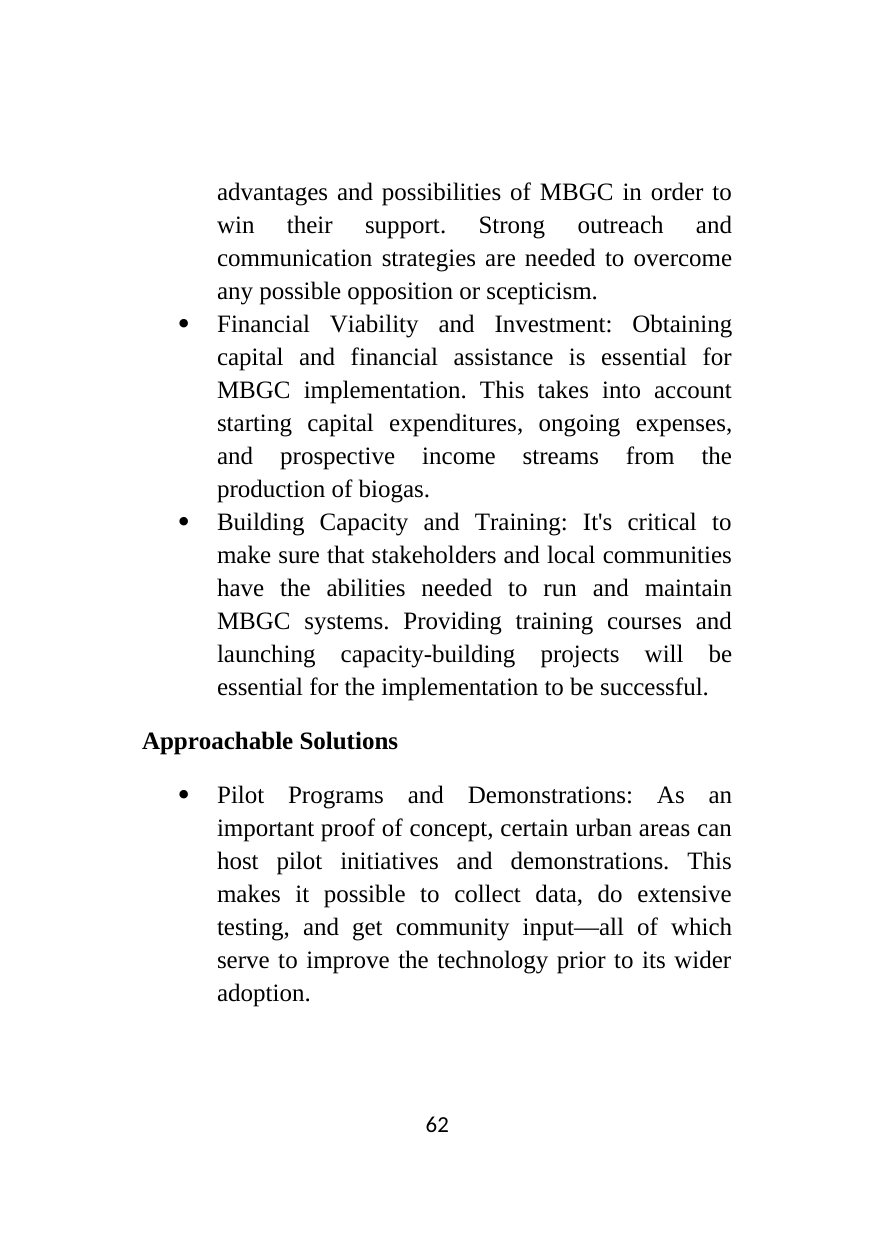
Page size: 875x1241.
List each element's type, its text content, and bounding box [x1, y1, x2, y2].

text Approachable Solutions [142, 726, 732, 755]
list Pilot Programs and Demonstrations: As an important proof of concept, certain urban areas can host pilot initiatives and demonstrations. This makes it possible to collect data, do extensive testing, and get community input—all of which serve to improve the technology prior to its wider adoption. [179, 780, 732, 1007]
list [179, 177, 732, 305]
list Financial Viability and Investment: Obtaining capital and financial assistance is essential for MBGC implementation. This takes into account starting capital expenditures, ongoing expenses, and prospective income streams from the production of biogas. [179, 309, 732, 503]
list Building Capacity and Training: It's critical to make sure that stakeholders and local communities have the abilities needed to run and maintain MBGC systems. Providing training courses and launching capacity-building projects will be essential for the implementation to be successful. [179, 507, 732, 701]
